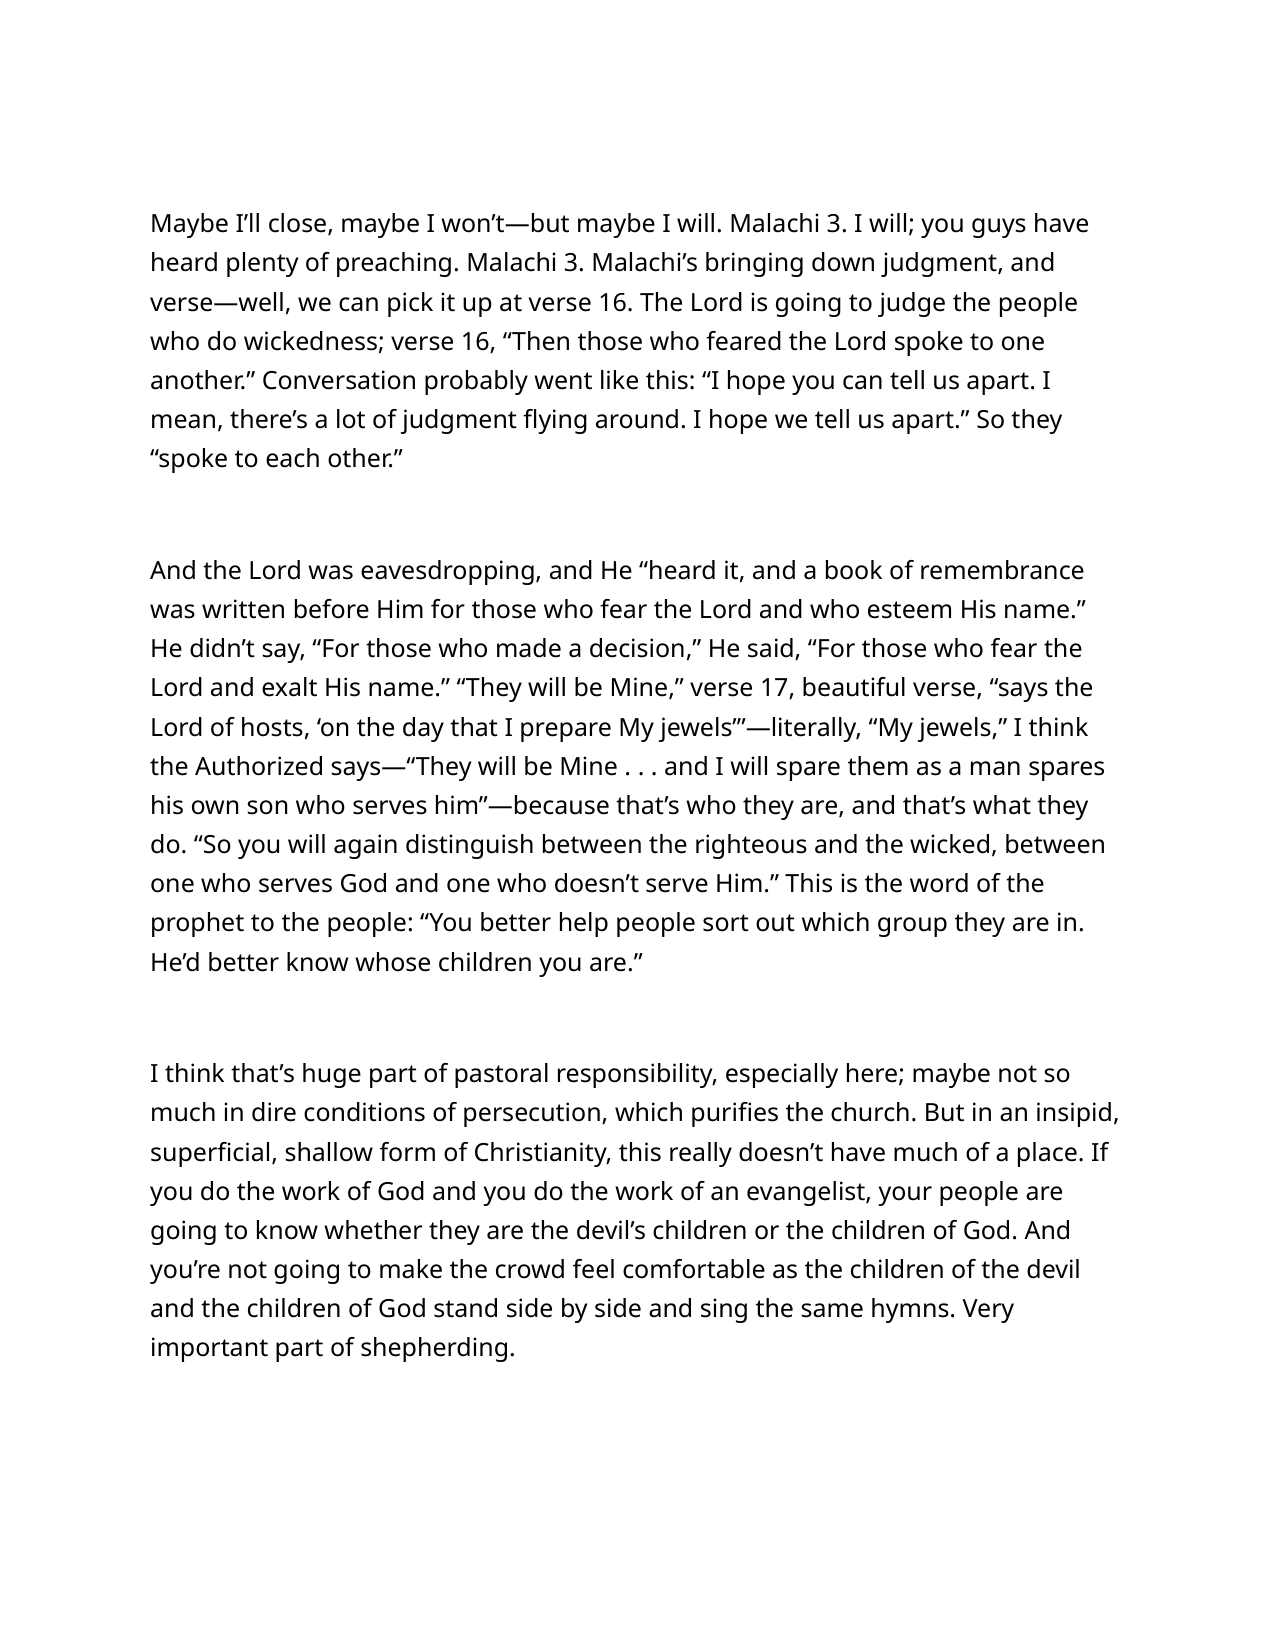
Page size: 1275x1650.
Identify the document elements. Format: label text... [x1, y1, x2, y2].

text I think that’s huge part of pastoral responsibility, especially here; maybe not so much in dire conditions of persecution, which purifies the church. But in an insipid, superficial, shallow form of Christianity, this really doesn’t have much of a place. If you do the work of God and you do the work of an evangelist, your people are going to know whether they are the devil’s children or the children of God. And you’re not going to make the crowd feel comfortable as the children of the devil and the children of God stand side by side and sing the same hymns. Very important part of shepherding. [150, 1056, 1125, 1364]
text Maybe I’ll close, maybe I won’t—but maybe I will. Malachi 3. I will; you guys have heard plenty of preaching. Malachi 3. Malachi’s bringing down judgment, and verse—well, we can pick it up at verse 16. The Lord is going to judge the people who do wickedness; verse 16, “Then those who feared the Lord spoke to one another.” Conversation probably went like this: “I hope you can tell us apart. I mean, there’s a lot of judgment flying around. I hope we tell us apart.” So they “spoke to each other.” [150, 206, 1125, 475]
text And the Lord was eavesdropping, and He “heard it, and a book of remembrance was written before Him for those who fear the Lord and who esteem His name.” He didn’t say, “For those who made a decision,” He said, “For those who fear the Lord and exalt His name.” “They will be Mine,” verse 17, beautiful verse, “says the Lord of hosts, ‘on the day that I prepare My jewels’”—literally, “My jewels,” I think the Authorized says—“They will be Mine . . . and I will spare them as a man spares his own son who serves him”—because that’s who they are, and that’s what they do. “So you will again distinguish between the righteous and the wicked, between one who serves God and one who doesn’t serve Him.” This is the word of the prophet to the people: “You better help people sort out which group they are in. He’d better know whose children you are.” [150, 552, 1125, 978]
